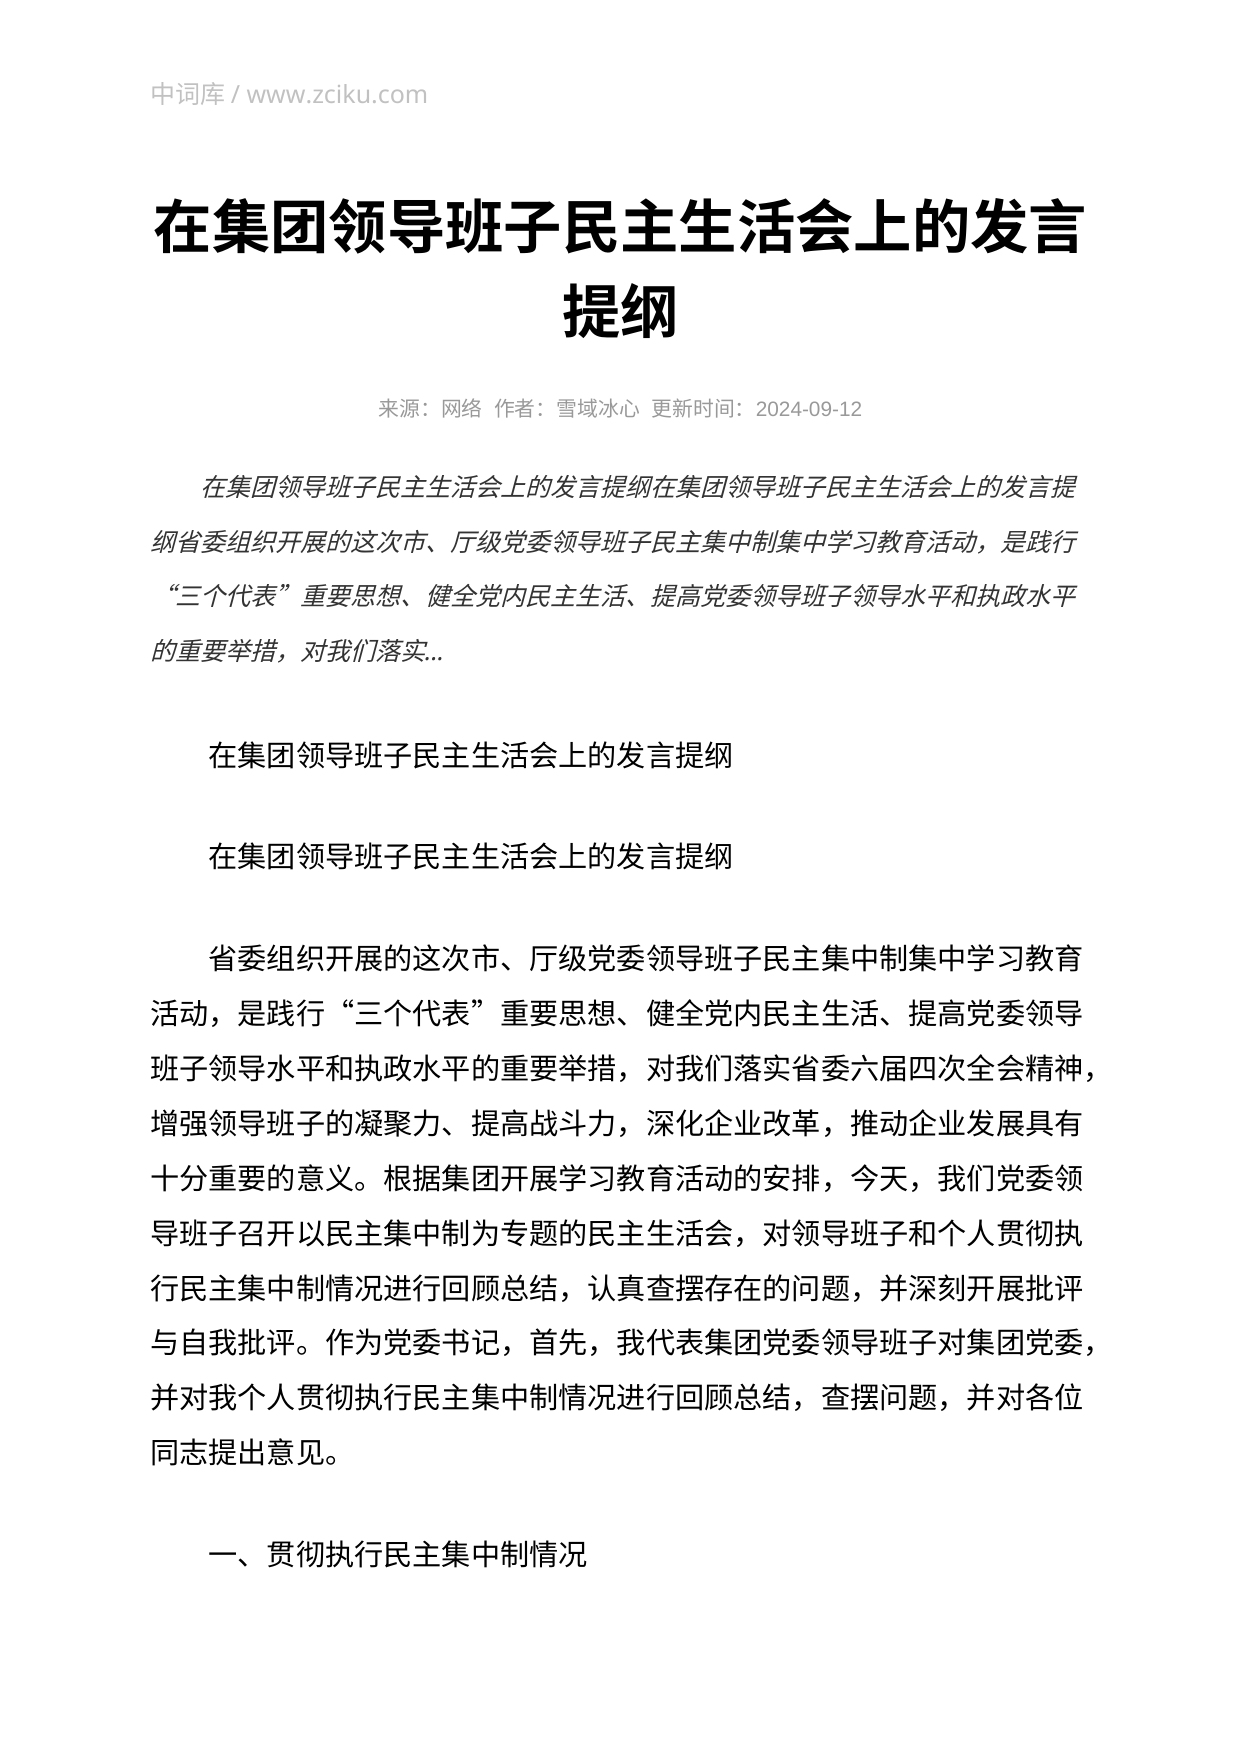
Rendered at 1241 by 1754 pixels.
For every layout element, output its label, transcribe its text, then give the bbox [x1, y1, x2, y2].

text 在集团领导班子民主生活会上的发言提纲在集团领导班子民主生活会上的发言提纲省委组织开展的这次市、厅级党委领导班子民主集中制集中学习教育活动，是践行“三个代表”重要思想、健全党内民主生活、提高党委领导班子领导水平和执政水平的重要举措，对我们落实... [150, 468, 1090, 667]
text 在集团领导班子民主生活会上的发言提纲 [150, 834, 1090, 876]
text 在集团领导班子民主生活会上的发言提纲 [150, 732, 1090, 774]
text 一、贯彻执行民主集中制情况 [150, 1532, 1090, 1574]
text 来源：网络 作者：雪域冰心 更新时间：2024-09-12 [150, 397, 1090, 421]
text 省委组织开展的这次市、厅级党委领导班子民主集中制集中学习教育活动，是践行“三个代表”重要思想、健全党内民主生活、提高党委领导班子领导水平和执政水平的重要举措，对我们落实省委六届四次全会精神，增强领导班子的凝聚力、提高战斗力，深化企业改革，推动企业发展具有十分重要的意义。根据集团开展学习教育活动的安排，今天，我们党委领导班子召开以民主集中制为专题的民主生活会，对领导班子和个人贯彻执行民主集中制情况进行回顾总结，认真查摆存在的问题，并深刻开展批评与自我批评。作为党委书记，首先，我代表集团党委领导班子对集团党委，并对我个人贯彻执行民主集中制情况进行回顾总结，查摆问题，并对各位同志提出意见。 [150, 936, 1090, 1472]
subtitle 在集团领导班子民主生活会上的发言提纲 [150, 181, 1090, 350]
